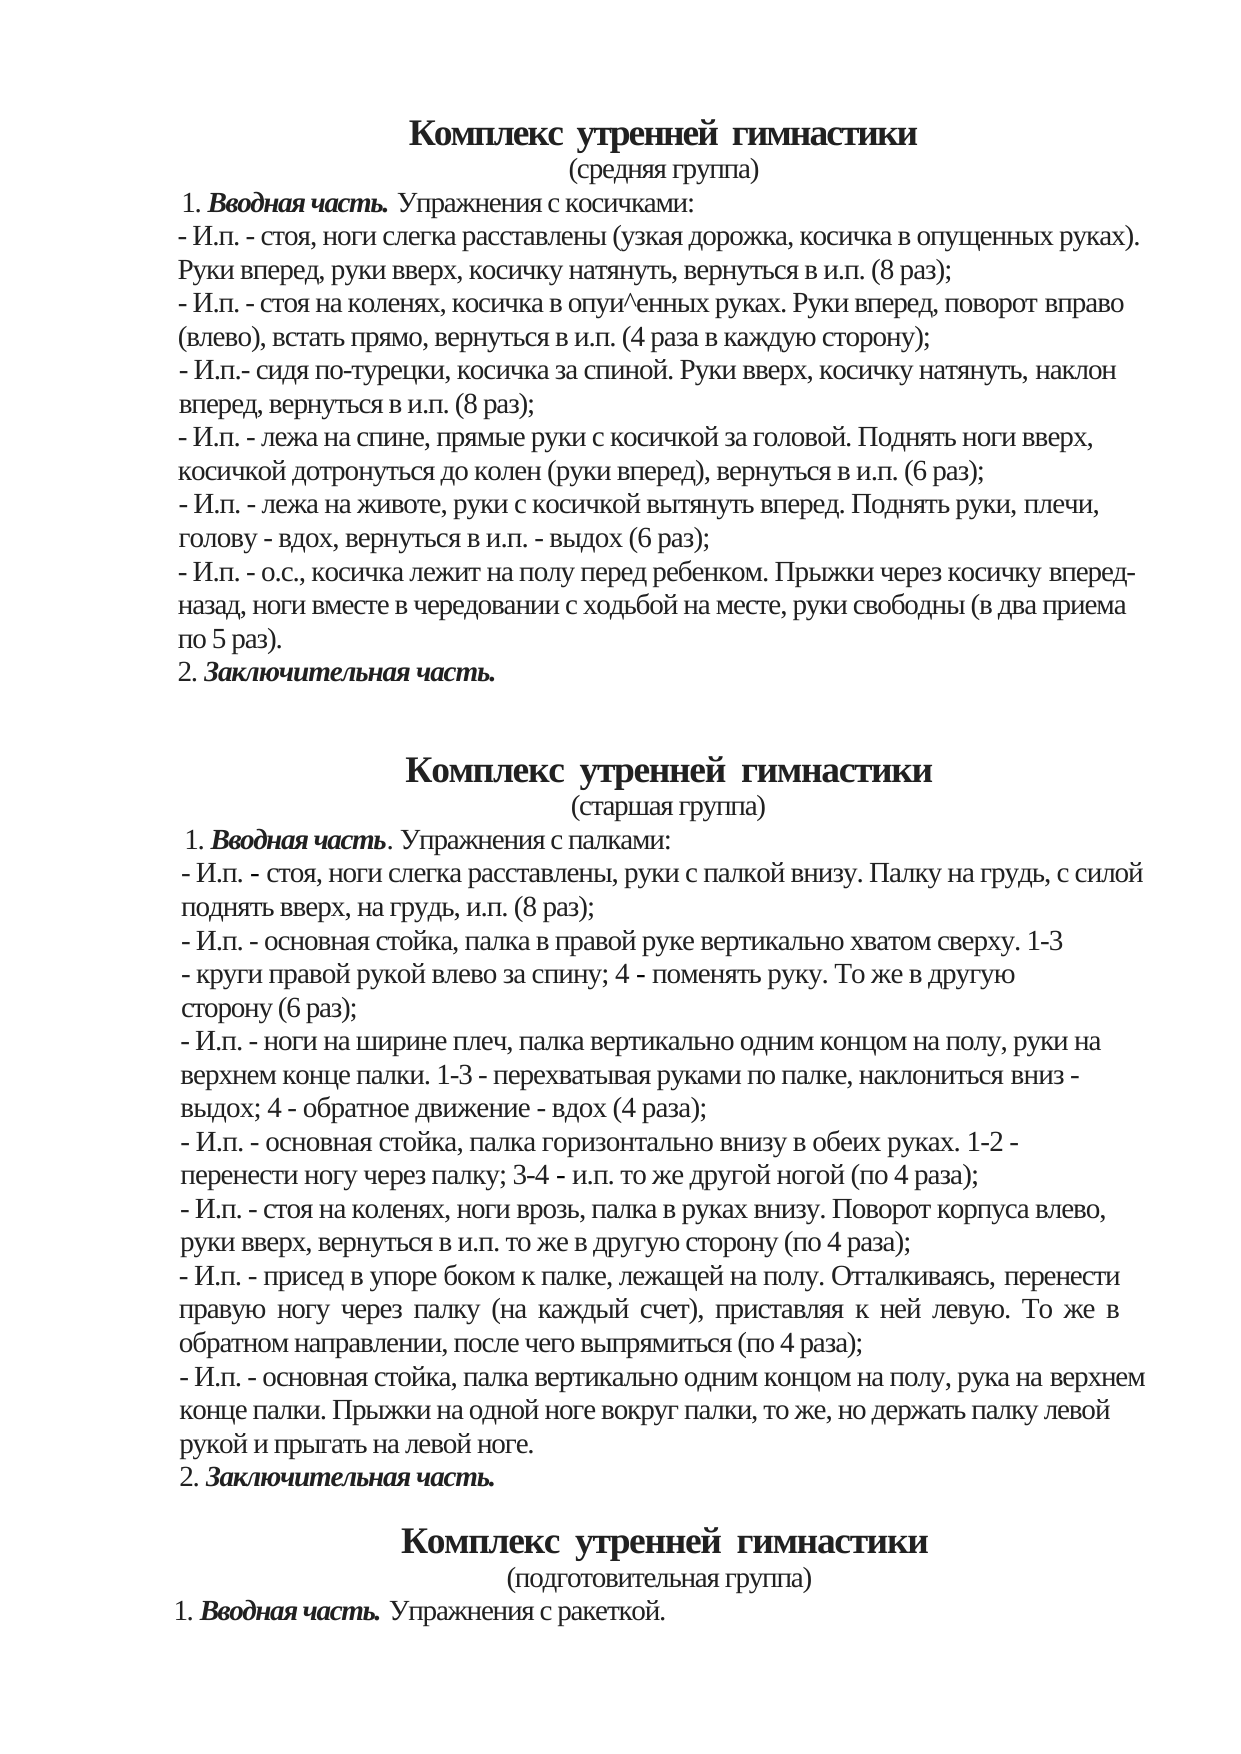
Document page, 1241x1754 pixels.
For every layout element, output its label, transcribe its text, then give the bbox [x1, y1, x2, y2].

text 1. Вводная часть. Упражнения с палками: [184, 822, 1156, 856]
text - И.п. - лежа на спине, прямые руки с косичкой за головой. Поднять ноги вверх, косичкой дотронуться до колен (руки вперед), вернуться в и.п. (6 раз); [178, 420, 1152, 487]
text (старшая группа) [186, 789, 1152, 822]
text - И.п. - стоя, ноги слегка расставлены (узкая дорожка, косичка в опущенных руках). Руки вперед, руки вверх, косичку натянуть, вернуться в и.п. (8 раз); [177, 219, 1152, 286]
text - И.п. - стоя на коленях, ноги врозь, палка в руках внизу. Поворот корпуса влево, руки вверх, вернуться в и.п. то же в другую сторону (по 4 раза); [180, 1191, 1152, 1258]
text - И.п. - о.с., косичка лежит на полу перед ребенком. Прыжки через косичку вперед-назад, ноги вместе в чередовании с ходьбой на месте, руки свободны (в два приема по 5 раз). [178, 554, 1152, 655]
text Комплекс утренней гимнастики [177, 118, 1152, 152]
text 2. Заключительная часть. [177, 655, 1152, 688]
text - И.п. - основная стойка, палка в правой руке вертикально хватом сверху. 1-3 [181, 923, 1152, 957]
text - круги правой рукой влево за спину; 4 - поменять руку. То же в другую сторону (6 раз); [181, 957, 1096, 1024]
text - И.п. - основная стойка, палка вертикально одним концом на полу, рука на верхнем конце палки. Прыжки на одной ноге вокруг палки, то же, но держать палку левой рукой и прыгать на левой ноге. [179, 1359, 1152, 1460]
text 2. Заключительная часть. [179, 1460, 1152, 1493]
text Комплекс утренней гимнастики [188, 755, 1152, 789]
text - И.п. - ноги на ширине плеч, палка вертикально одним концом на полу, руки на верхнем конце палки. 1-3 - перехватывая руками по палке, наклониться вниз - выдох; 4 - обратное движение - вдох (4 раза); [180, 1024, 1152, 1124]
text 1. Вводная часть. Упражнения с косичками: [177, 185, 1156, 219]
text - И.п.- сидя по-турецки, косичка за спиной. Руки вверх, косичку натянуть, наклон вперед, вернуться в и.п. (8 раз); [179, 353, 1152, 420]
text Комплекс утренней гимнастики [179, 1527, 1152, 1560]
text - И.п. - основная стойка, палка горизонтально внизу в обеих руках. 1-2 -перенести ногу через палку; 3-4 - и.п. то же другой ногой (по 4 раза); [180, 1124, 1096, 1191]
text - И.п. - лежа на животе, руки с косичкой вытянуть вперед. Поднять руки, плечи, голову - вдох, вернуться в и.п. - выдох (6 раз); [178, 487, 1152, 554]
text - И.п. - стоя на коленях, косичка в опуи^енных руках. Руки вперед, поворот вправо (влево), встать прямо, вернуться в и.п. (4 раза в каждую сторону); [178, 286, 1152, 353]
text - И.п. - присед в упоре боком к палке, лежащей на полу. Отталкиваясь, перенести правую ногу через палку (на каждый счет), приставляя к ней левую. То же в обратном направлении, после чего выпрямиться (по 4 раза); [179, 1258, 1121, 1359]
text (средняя группа) [177, 152, 1152, 185]
text 1. Вводная часть. Упражнения с ракеткой. [173, 1594, 872, 1627]
text - И.п. - стоя, ноги слегка расставлены, руки с палкой внизу. Палку на грудь, с силой поднять вверх, на грудь, и.п. (8 раз); [181, 856, 1152, 923]
text (подготовительная группа) [181, 1560, 872, 1594]
